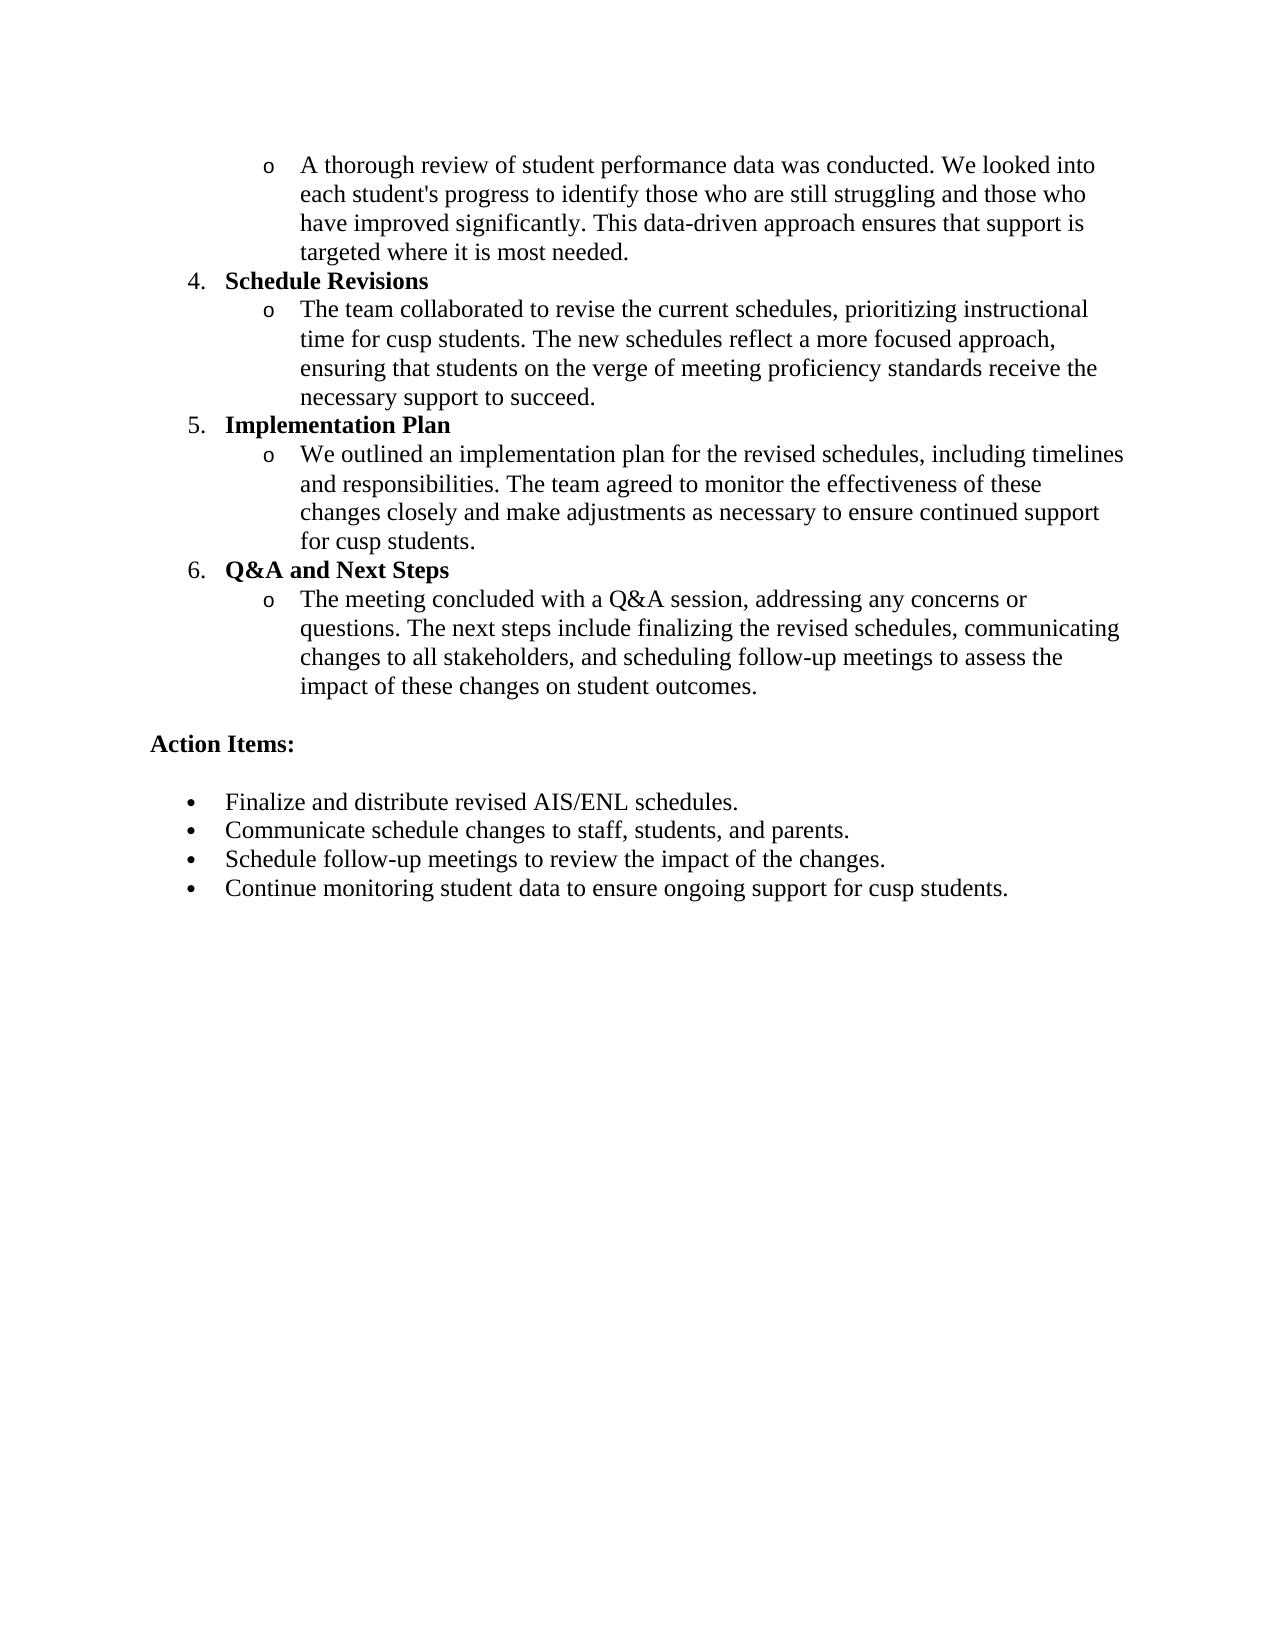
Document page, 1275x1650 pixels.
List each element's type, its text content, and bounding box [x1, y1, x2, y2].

list Schedule Revisions [187, 266, 1125, 294]
list Communicate schedule changes to staff, students, and parents. [187, 815, 1125, 844]
list The meeting concluded with a Q&A session, addressing any concerns or questions. The next steps include finalizing the revised schedules, communicating changes to all stakeholders, and scheduling follow-up meetings to assess the impact of these changes on student outcomes. [262, 584, 1125, 699]
text Action Items: [150, 729, 1125, 757]
list Finalize and distribute revised AIS/ENL schedules. [187, 787, 1125, 815]
list The team collaborated to revise the current schedules, prioritizing instructional time for cusp students. The new schedules reflect a more focused approach, ensuring that students on the verge of meeting proficiency standards receive the necessary support to succeed. [262, 294, 1125, 410]
list We outlined an implementation plan for the revised schedules, including timelines and responsibilities. The team agreed to monitor the effectiveness of these changes closely and make adjustments as necessary to ensure continued support for cusp students. [262, 439, 1125, 555]
list A thorough review of student performance data was conducted. We looked into each student's progress to identify those who are still struggling and those who have improved significantly. This data-driven approach ensures that support is targeted where it is most needed. [262, 150, 1125, 266]
list Implementation Plan [187, 410, 1125, 439]
list Schedule follow-up meetings to review the impact of the changes. [187, 844, 1125, 873]
list Q&A and Next Steps [187, 555, 1125, 584]
list Continue monitoring student data to ensure ongoing support for cusp students. [187, 873, 1125, 902]
